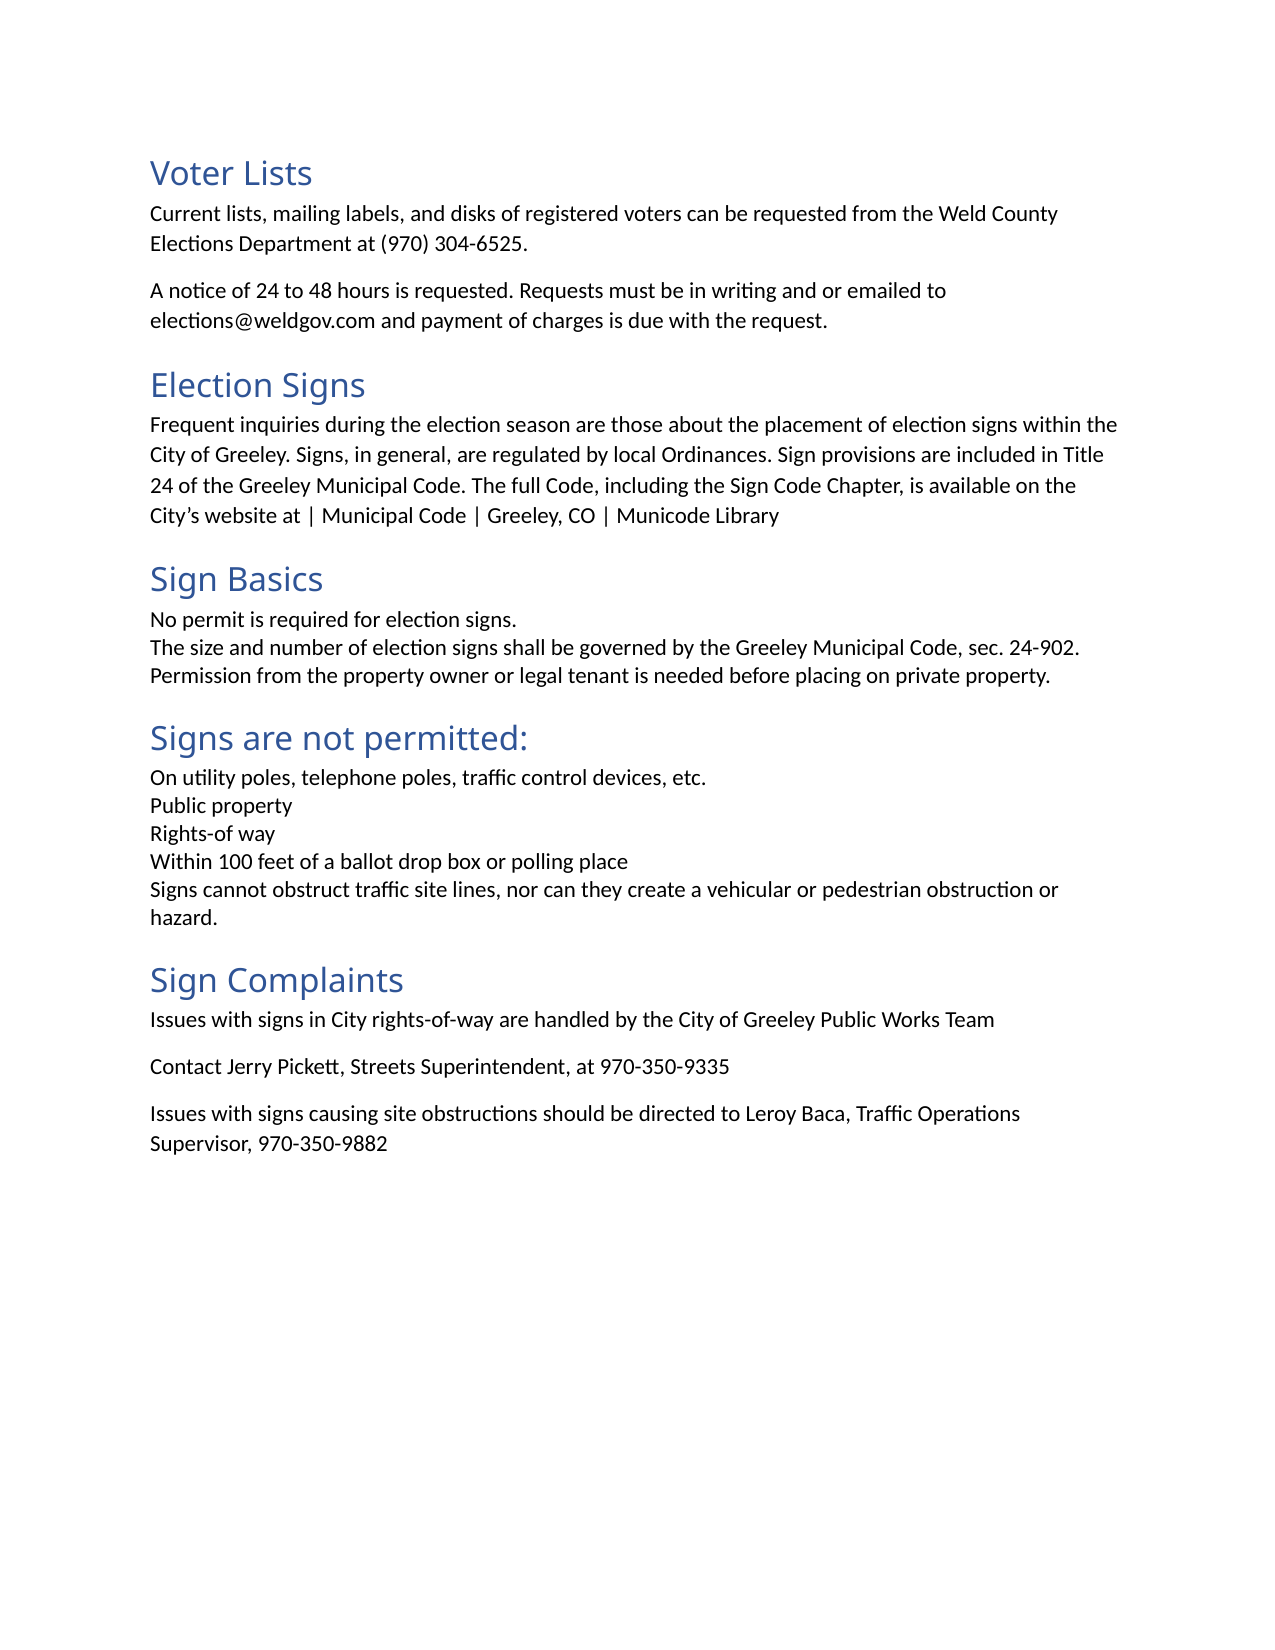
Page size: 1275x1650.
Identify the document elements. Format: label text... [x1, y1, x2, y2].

text The size and number of election signs shall be governed by the Greeley Municipal Code, sec. 24-902. [150, 633, 1125, 661]
text A notice of 24 to 48 hours is requested. Requests must be in writing and or emailed to elections@weldgov.com and payment of charges is due with the request. [150, 276, 1125, 334]
text Rights-of way [150, 819, 1125, 847]
text Signs cannot obstruct traffic site lines, nor can they create a vehicular or pedestrian obstruction or hazard. [150, 875, 1125, 931]
text Within 100 feet of a ballot drop box or polling place [150, 847, 1125, 875]
text Permission from the property owner or legal tenant is needed before placing on private property. [150, 661, 1125, 689]
text Current lists, mailing labels, and disks of registered voters can be requested from the Weld County Elections Department at (970) 304-6525. [150, 199, 1125, 257]
subtitle Voter Lists [150, 150, 1125, 195]
subtitle Election Signs [150, 361, 1125, 407]
subtitle Sign Complaints [150, 956, 1125, 1002]
text Issues with signs in City rights-of-way are handled by the City of Greeley Public Works Team [150, 1005, 1125, 1033]
subtitle Signs are not permitted: [150, 714, 1125, 760]
text Frequent inquiries during the election season are those about the placement of election signs within the City of Greeley. Signs, in general, are regulated by local Ordinances. Sign provisions are included in Title 24 of the Greeley Municipal Code. The full Code, including the Sign Code Chapter, is available on the City’s website at | Municipal Code | Greeley, CO | Municode Library [150, 410, 1125, 529]
text Contact Jerry Pickett, Streets Superintendent, at 970-350-9335 [150, 1052, 1125, 1080]
text Public property [150, 791, 1125, 819]
subtitle Sign Basics [150, 556, 1125, 602]
text On utility poles, telephone poles, traffic control devices, etc. [150, 763, 1125, 791]
text Issues with signs causing site obstructions should be directed to Leroy Baca, Traffic Operations Supervisor, 970-350-9882 [150, 1099, 1125, 1157]
text No permit is required for election signs. [150, 605, 1125, 633]
